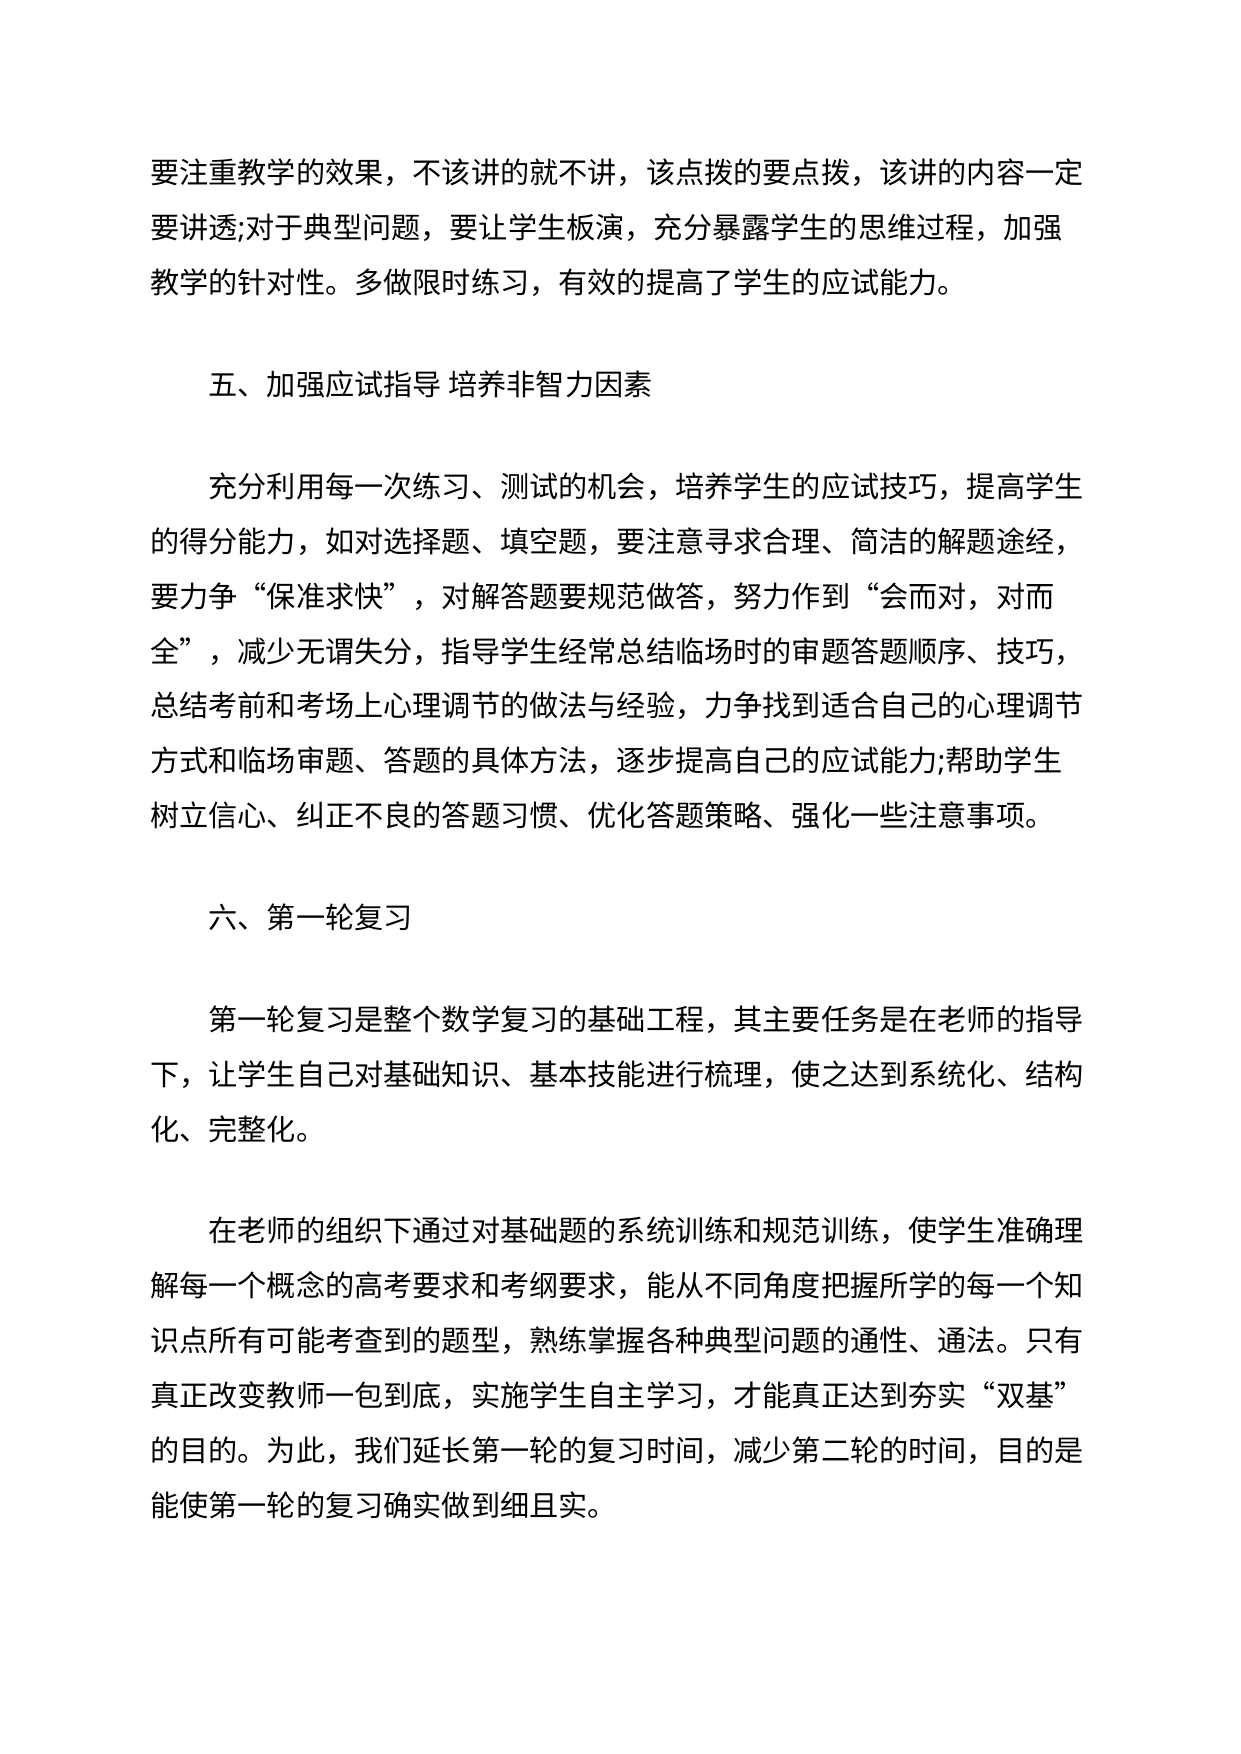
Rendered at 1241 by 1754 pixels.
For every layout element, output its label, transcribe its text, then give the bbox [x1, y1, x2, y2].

text 充分利用每一次练习、测试的机会，培养学生的应试技巧，提高学生的得分能力，如对选择题、填空题，要注意寻求合理、简洁的解题途经，要力争“保准求快”，对解答题要规范做答，努力作到“会而对，对而全”，减少无谓失分，指导学生经常总结临场时的审题答题顺序、技巧，总结考前和考场上心理调节的做法与经验，力争找到适合自己的心理调节方式和临场审题、答题的具体方法，逐步提高自己的应试能力;帮助学生树立信心、纠正不良的答题习惯、优化答题策略、强化一些注意事项。 [150, 463, 1090, 835]
text 五、加强应试指导 培养非智力因素 [150, 362, 1090, 404]
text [150, 150, 1090, 302]
text 在老师的组织下通过对基础题的系统训练和规范训练，使学生准确理解每一个概念的高考要求和考纲要求，能从不同角度把握所学的每一个知识点所有可能考查到的题型，熟练掌握各种典型问题的通性、通法。只有真正改变教师一包到底，实施学生自主学习，才能真正达到夯实“双基”的目的。为此，我们延长第一轮的复习时间，减少第二轮的时间，目的是能使第一轮的复习确实做到细且实。 [150, 1208, 1090, 1525]
text 六、第一轮复习 [150, 895, 1090, 937]
text 第一轮复习是整个数学复习的基础工程，其主要任务是在老师的指导下，让学生自己对基础知识、基本技能进行梳理，使之达到系统化、结构化、完整化。 [150, 996, 1090, 1148]
